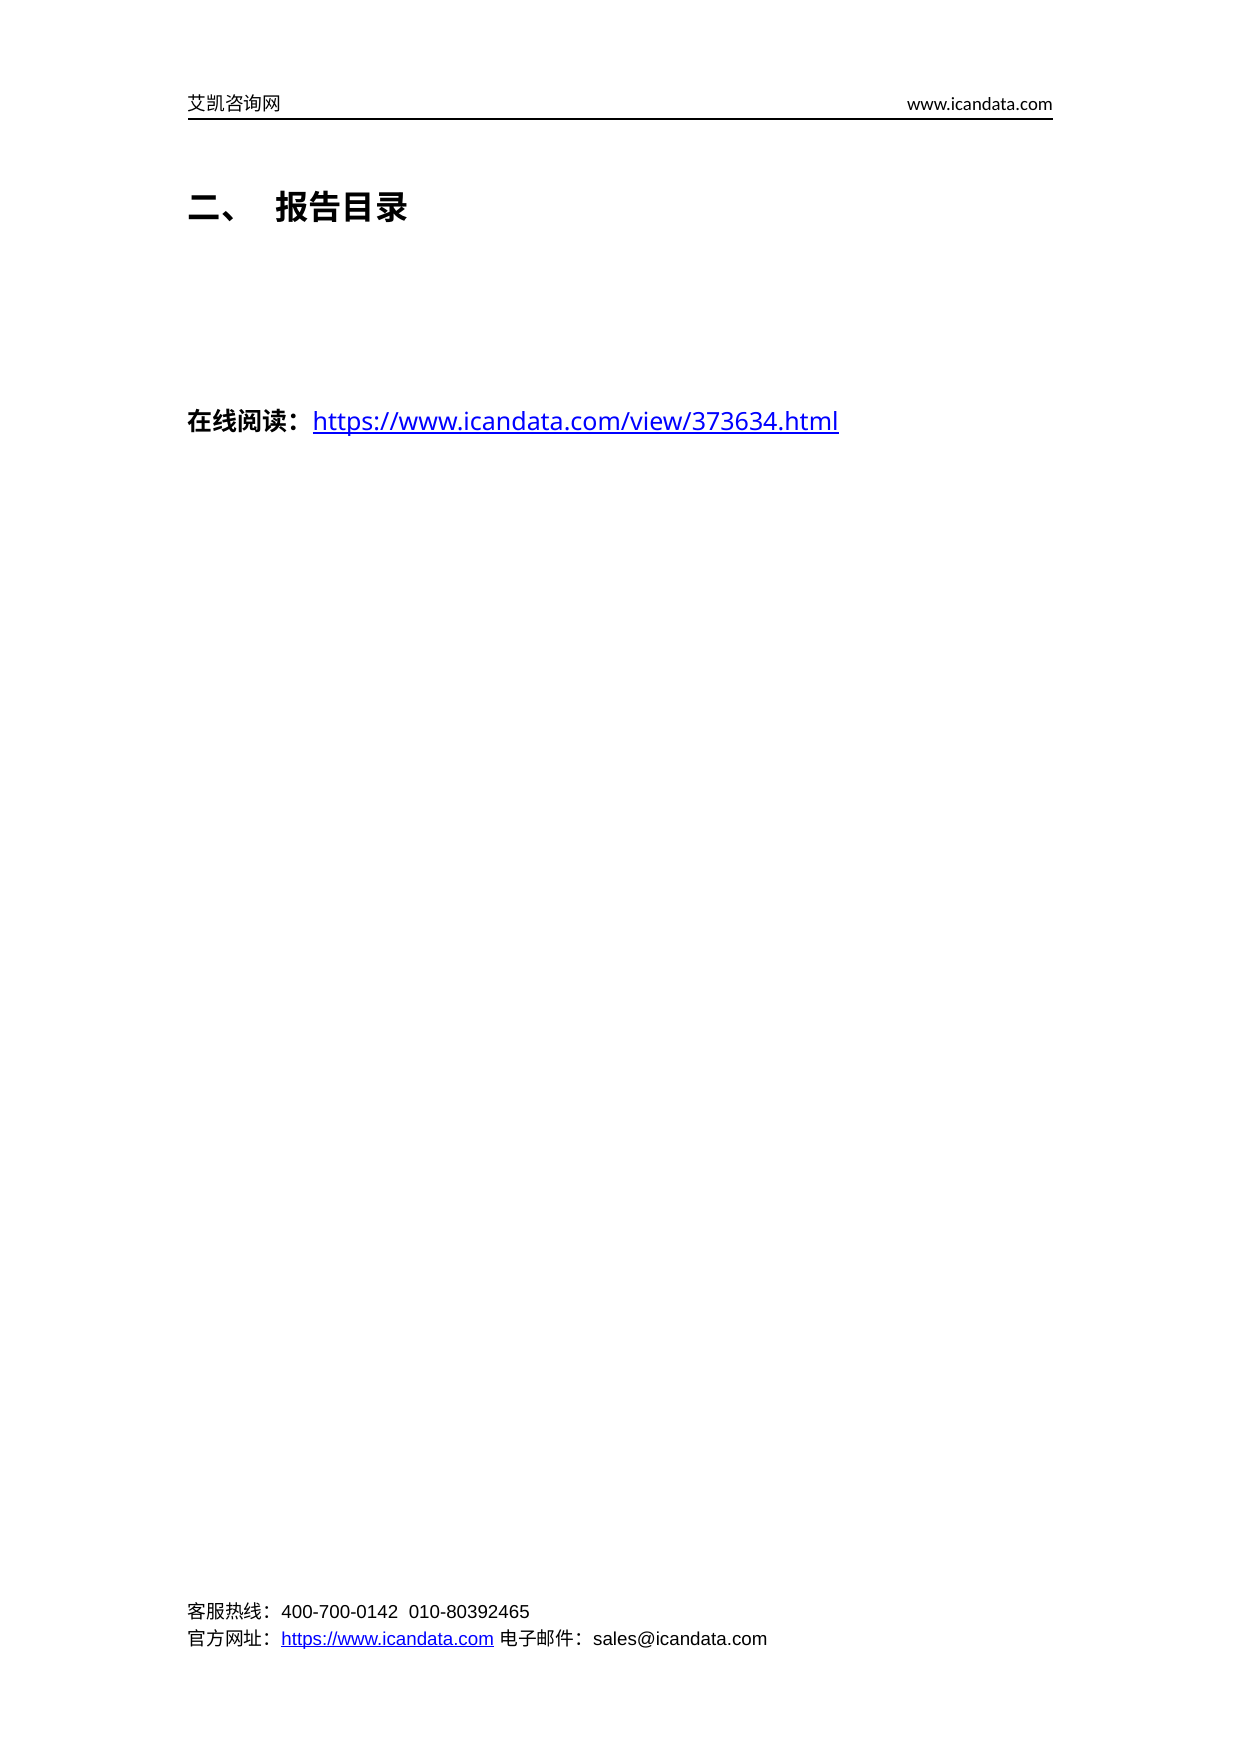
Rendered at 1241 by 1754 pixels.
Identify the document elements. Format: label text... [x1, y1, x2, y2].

text 在线阅读：https://www.icandata.com/view/373634.html [187, 387, 1053, 452]
subtitle 报告目录 [187, 172, 1053, 237]
